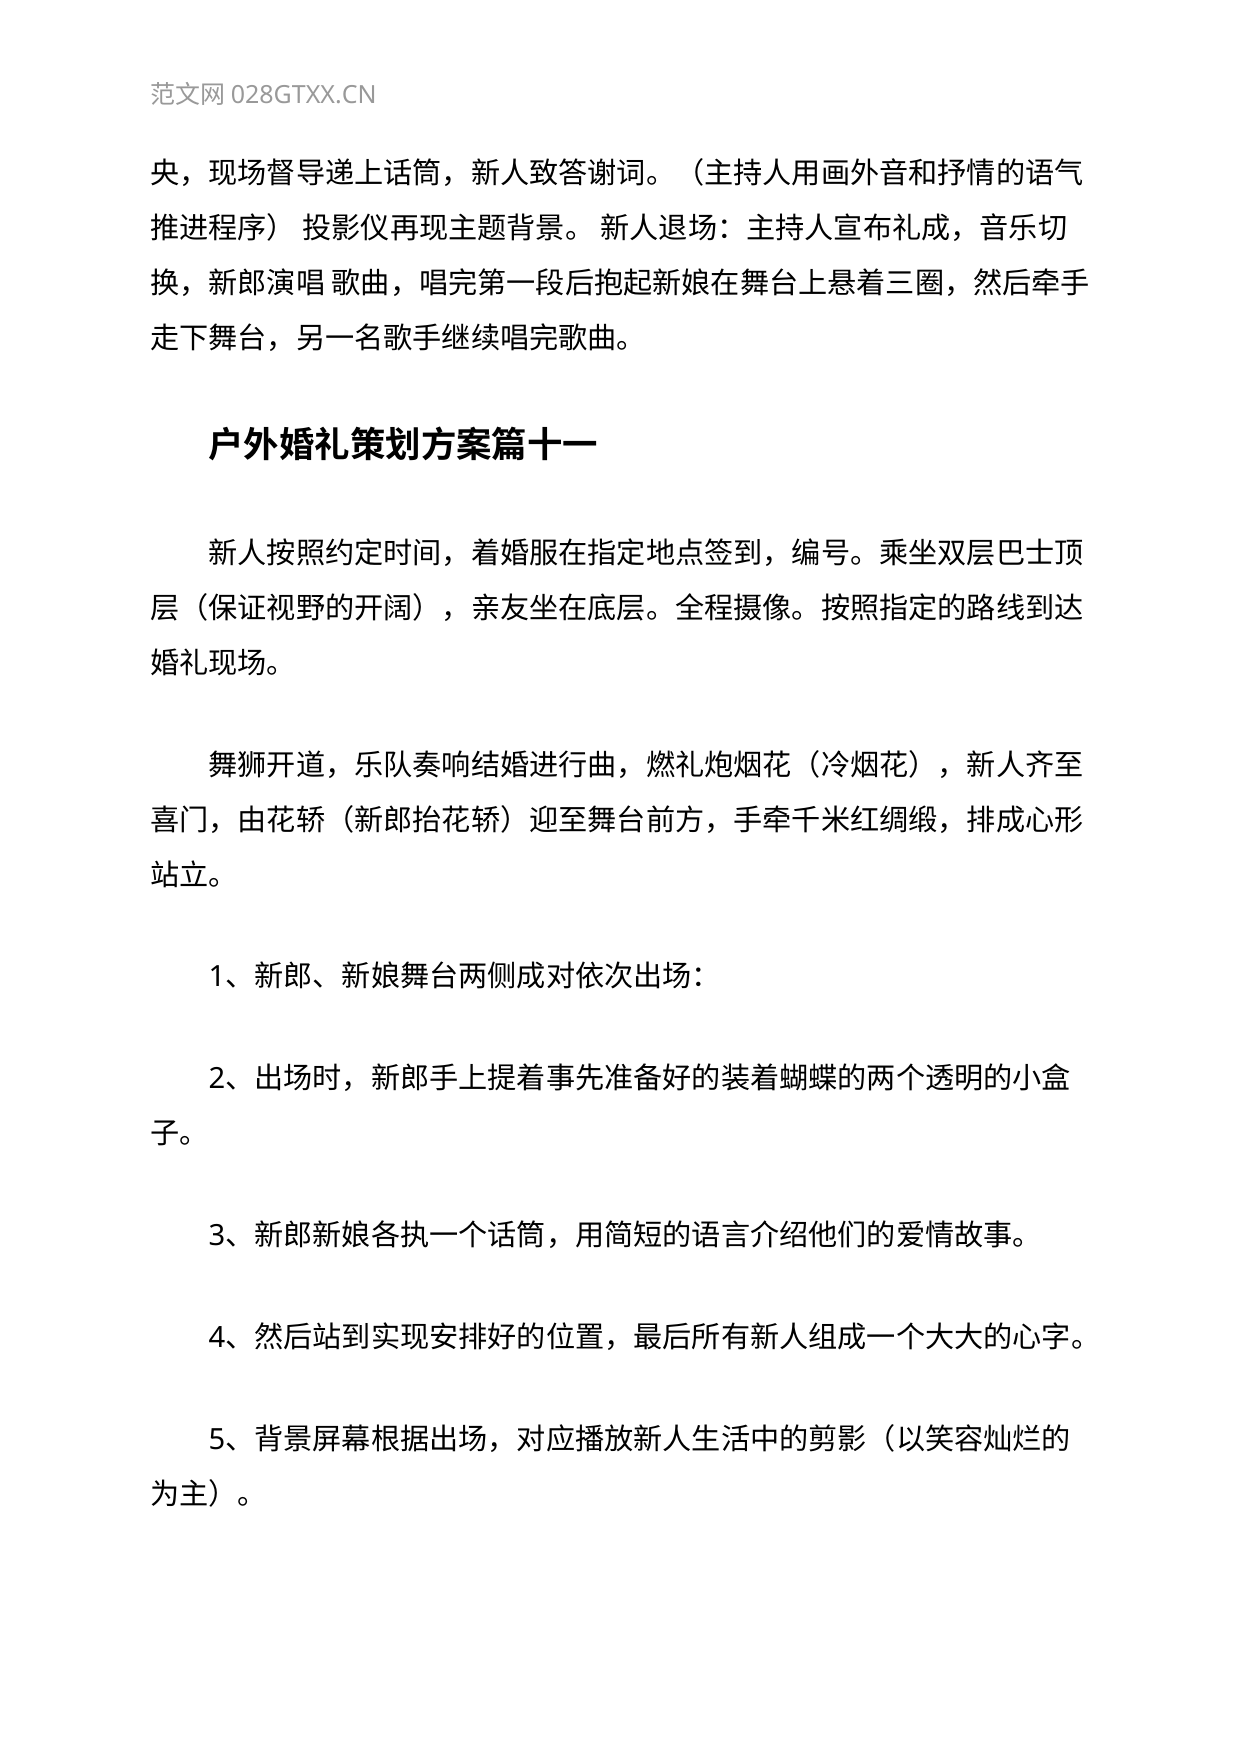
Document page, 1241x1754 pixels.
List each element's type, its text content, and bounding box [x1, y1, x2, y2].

text 新人按照约定时间，着婚服在指定地点签到，编号。乘坐双层巴士顶层（保证视野的开阔），亲友坐在底层。全程摄像。按照指定的路线到达婚礼现场。 [150, 530, 1090, 682]
text 户外婚礼策划方案篇十一 [150, 416, 1090, 468]
text 1、新郎、新娘舞台两侧成对依次出场： [150, 953, 1090, 995]
text 3、新郎新娘各执一个话筒，用简短的语言介绍他们的爱情故事。 [150, 1212, 1090, 1254]
text 2、出场时，新郎手上提着事先准备好的装着蝴蝶的两个透明的小盒子。 [150, 1055, 1090, 1152]
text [150, 150, 1090, 357]
text 舞狮开道，乐队奏响结婚进行曲，燃礼炮烟花（冷烟花），新人齐至喜门，由花轿（新郎抬花轿）迎至舞台前方，手牵千米红绸缎，排成心形站立。 [150, 741, 1090, 893]
text 4、然后站到实现安排好的位置，最后所有新人组成一个大大的心字。 [150, 1314, 1090, 1356]
text 5、背景屏幕根据出场，对应播放新人生活中的剪影（以笑容灿烂的为主）。 [150, 1416, 1090, 1513]
